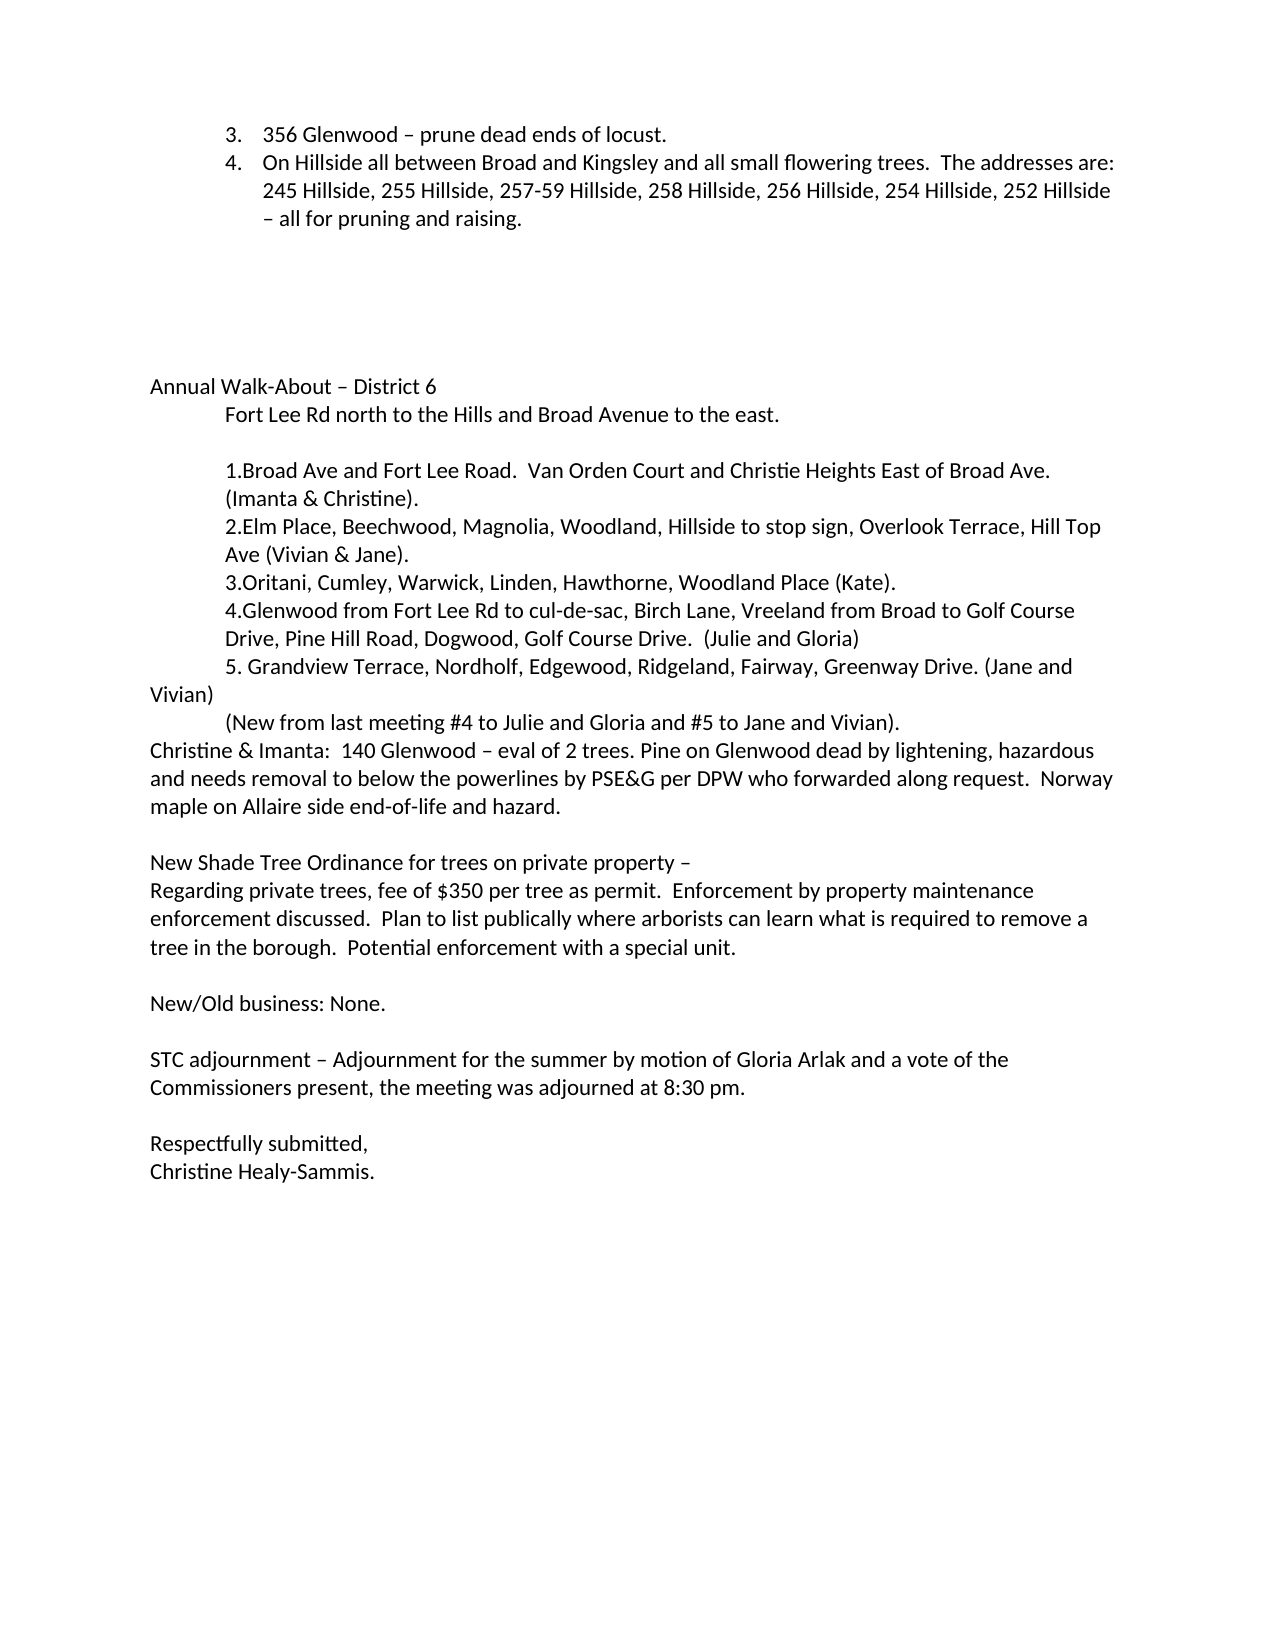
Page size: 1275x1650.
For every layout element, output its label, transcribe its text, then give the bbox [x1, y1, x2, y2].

text Regarding private trees, fee of $350 per tree as permit. Enforcement by property maintenance enforcement discussed. Plan to list publically where arborists can learn what is required to remove a tree in the borough. Potential enforcement with a special unit. [150, 877, 1125, 961]
text New Shade Tree Ordinance for trees on private property – [150, 848, 1125, 877]
text STC adjournment – Adjournment for the summer by motion of Gloria Arlak and a vote of the Commissioners present, the meeting was adjourned at 8:30 pm. [150, 1045, 1125, 1101]
text 2.Elm Place, Beechwood, Magnolia, Woodland, Hillside to stop sign, Overlook Terrace, Hill Top Ave (Vivian & Jane). [225, 512, 1125, 568]
text 5. Grandview Terrace, Nordholf, Edgewood, Ridgeland, Fairway, Greenway Drive. (Jane and Vivian) [150, 652, 1125, 708]
text Christine & Imanta: 140 Glenwood – eval of 2 trees. Pine on Glenwood dead by lightening, hazardous and needs removal to below the powerlines by PSE&G per DPW who forwarded along request. Norway maple on Allaire side end-of-life and hazard. [150, 736, 1125, 821]
text Christine Healy-Sammis. [150, 1157, 1125, 1185]
text Respectfully submitted, [150, 1129, 1125, 1157]
list 356 Glenwood – prune dead ends of locust. [225, 120, 1125, 148]
text Fort Lee Rd north to the Hills and Broad Avenue to the east. [150, 400, 1125, 428]
list 245 Hillside, 255 Hillside, 257-59 Hillside, 258 Hillside, 256 Hillside, 254 Hillside, 252 Hillside – all for pruning and raising. [262, 176, 1125, 232]
text New/Old business: None. [150, 989, 1125, 1017]
list On Hillside all between Broad and Kingsley and all small flowering trees. The addresses are: [225, 148, 1125, 176]
text 4.Glenwood from Fort Lee Rd to cul-de-sac, Birch Lane, Vreeland from Broad to Golf Course Drive, Pine Hill Road, Dogwood, Golf Course Drive. (Julie and Gloria) [225, 596, 1125, 652]
text 1.Broad Ave and Fort Lee Road. Van Orden Court and Christie Heights East of Broad Ave. (Imanta & Christine). [225, 456, 1125, 512]
text Annual Walk-About – District 6 [150, 372, 1125, 400]
text 3.Oritani, Cumley, Warwick, Linden, Hawthorne, Woodland Place (Kate). [150, 568, 1125, 596]
text (New from last meeting #4 to Julie and Gloria and #5 to Jane and Vivian). [150, 708, 1125, 736]
